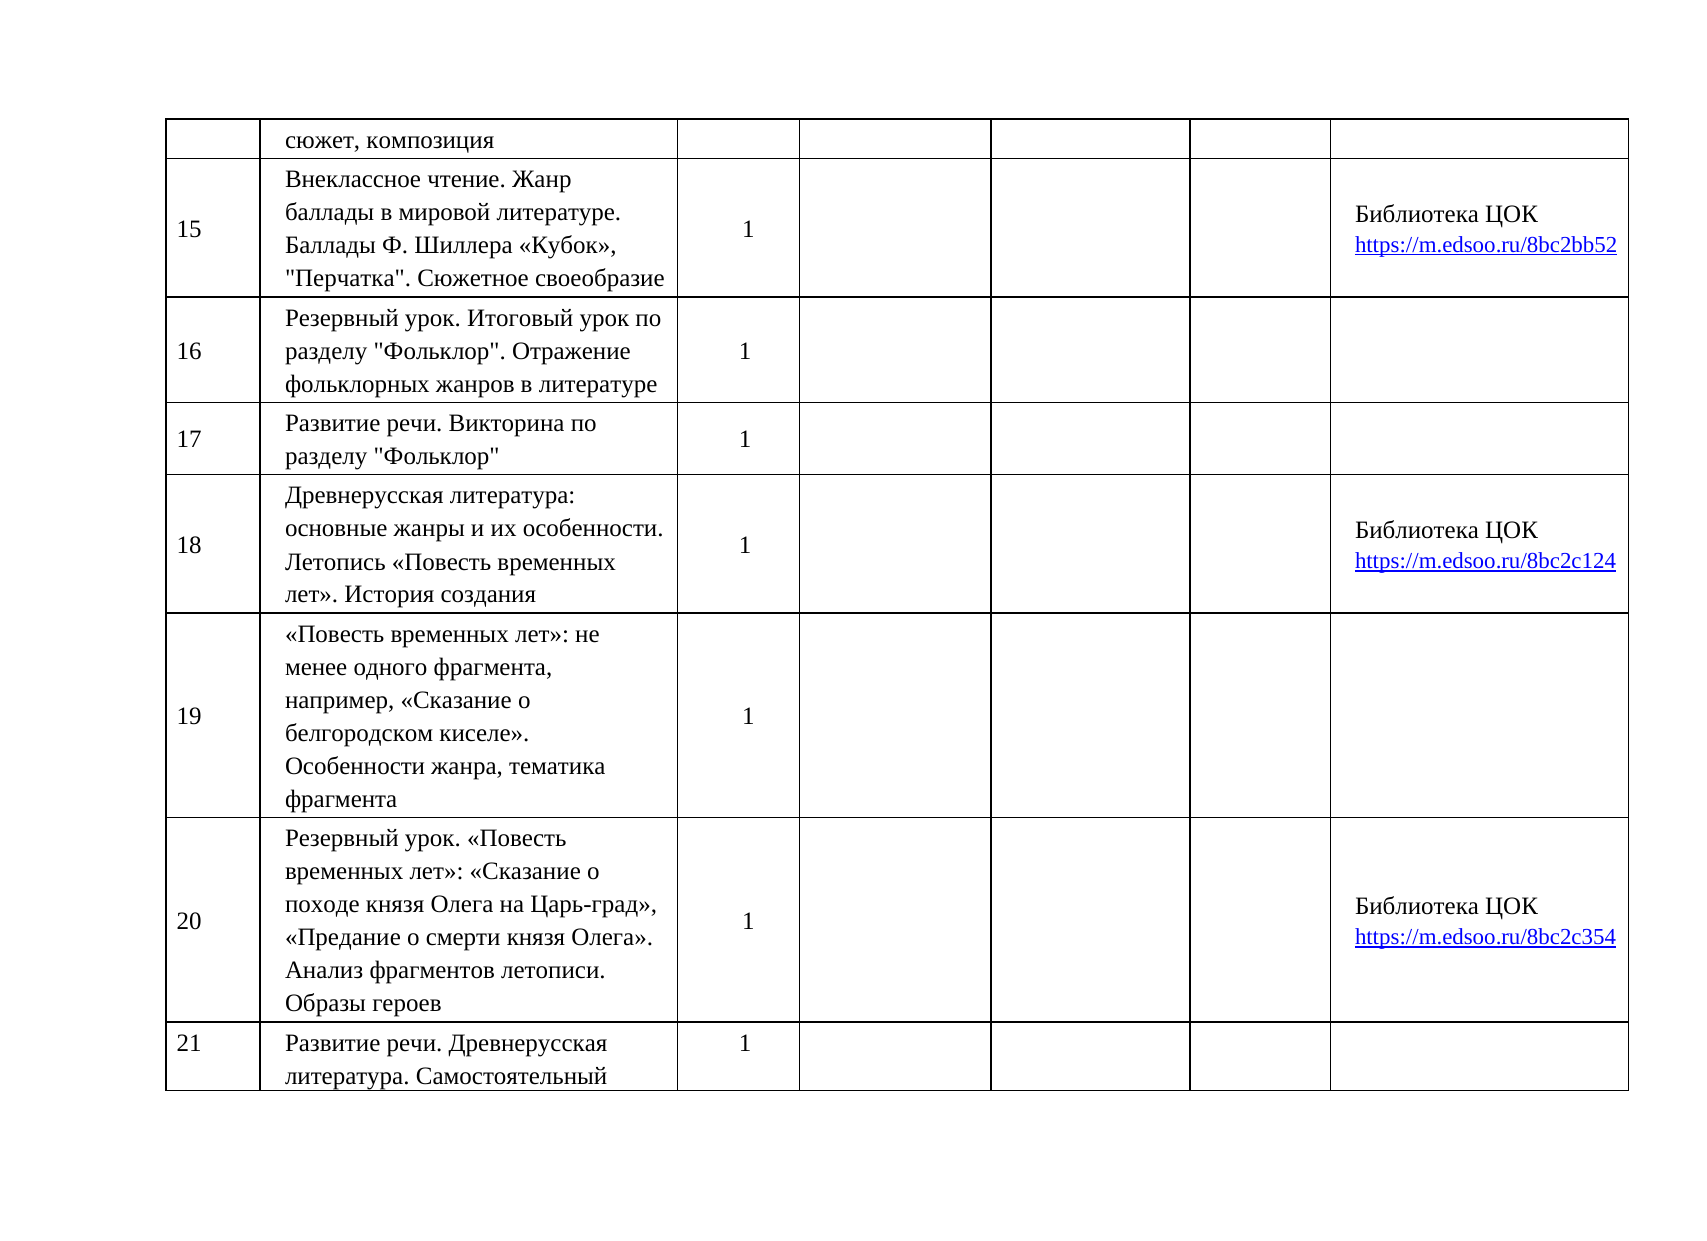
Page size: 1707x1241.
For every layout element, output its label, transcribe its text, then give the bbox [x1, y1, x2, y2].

table_cell [992, 614, 1189, 817]
table_cell 1 [678, 475, 799, 612]
table_cell [800, 614, 990, 817]
table_cell 19 [167, 614, 259, 817]
table_cell [1191, 818, 1330, 1021]
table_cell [261, 120, 677, 157]
table_cell [992, 403, 1189, 474]
table_cell [800, 159, 990, 296]
table_cell [800, 818, 990, 1021]
table_cell [992, 475, 1189, 612]
table_cell [1331, 403, 1628, 474]
table_cell [800, 1023, 990, 1090]
table_cell 18 [167, 475, 259, 612]
table_cell Развитие речи. Викторина по разделу "Фольклор" [261, 403, 677, 474]
table_cell [1191, 475, 1330, 612]
table_cell 1 [678, 818, 799, 1021]
table_cell [800, 403, 990, 474]
table_cell 16 [167, 298, 259, 401]
table_cell 15 [167, 159, 259, 296]
table_cell [1191, 403, 1330, 474]
table_cell 17 [167, 403, 259, 474]
table_cell Резервный урок. Итоговый урок по разделу "Фольклор". Отражение фольклорных жанров в литературе [261, 298, 677, 401]
table_cell [1191, 614, 1330, 817]
table_cell Библиотека ЦОК https://m.edsoo.ru/8bc2c124 [1331, 475, 1628, 612]
table_cell 14 [167, 120, 259, 157]
table_cell [1331, 1023, 1628, 1090]
table_cell [992, 818, 1189, 1021]
table_cell [992, 159, 1189, 296]
table_cell [1191, 1023, 1330, 1090]
table_cell [992, 1023, 1189, 1090]
table_cell [1191, 120, 1330, 157]
table_cell 20 [167, 818, 259, 1021]
table_cell [800, 475, 990, 612]
table_cell [800, 120, 990, 157]
table_cell Библиотека ЦОК https://m.edsoo.ru/8bc2bb52 [1331, 159, 1628, 296]
table_cell 1 [678, 159, 799, 296]
table_cell [1331, 298, 1628, 401]
table_cell 1 [678, 298, 799, 401]
table_cell [1331, 120, 1628, 157]
table_cell Библиотека ЦОК https://m.edsoo.ru/8bc2c354 [1331, 818, 1628, 1021]
table_cell 21 [167, 1023, 259, 1090]
table_cell 1 [678, 614, 799, 817]
table_cell [1331, 614, 1628, 817]
table_cell [800, 298, 990, 401]
table_cell 1 [678, 403, 799, 474]
table_cell «Повесть временных лет»: не менее одного фрагмента, например, «Сказание о белгородском киселе». Особенности жанра, тематика фрагмента [261, 614, 677, 817]
table_cell [992, 120, 1189, 157]
table_cell 1 [678, 1023, 799, 1090]
table_cell [1191, 159, 1330, 296]
table_cell Древнерусская литература: основные жанры и их особенности. Летопись «Повесть временных лет». История создания [261, 475, 677, 612]
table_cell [261, 1023, 677, 1090]
table_cell [1191, 298, 1330, 401]
table_cell 1 [678, 120, 799, 157]
table_cell Резервный урок. «Повесть временных лет»: «Сказание о походе князя Олега на Царь-град», «Предание о смерти князя Олега». Анализ фрагментов летописи. Образы героев [261, 818, 677, 1021]
table_cell Внеклассное чтение. Жанр баллады в мировой литературе. Баллады Ф. Шиллера «Кубок», "Перчатка". Сюжетное своеобразие [261, 159, 677, 296]
table_cell [992, 298, 1189, 401]
